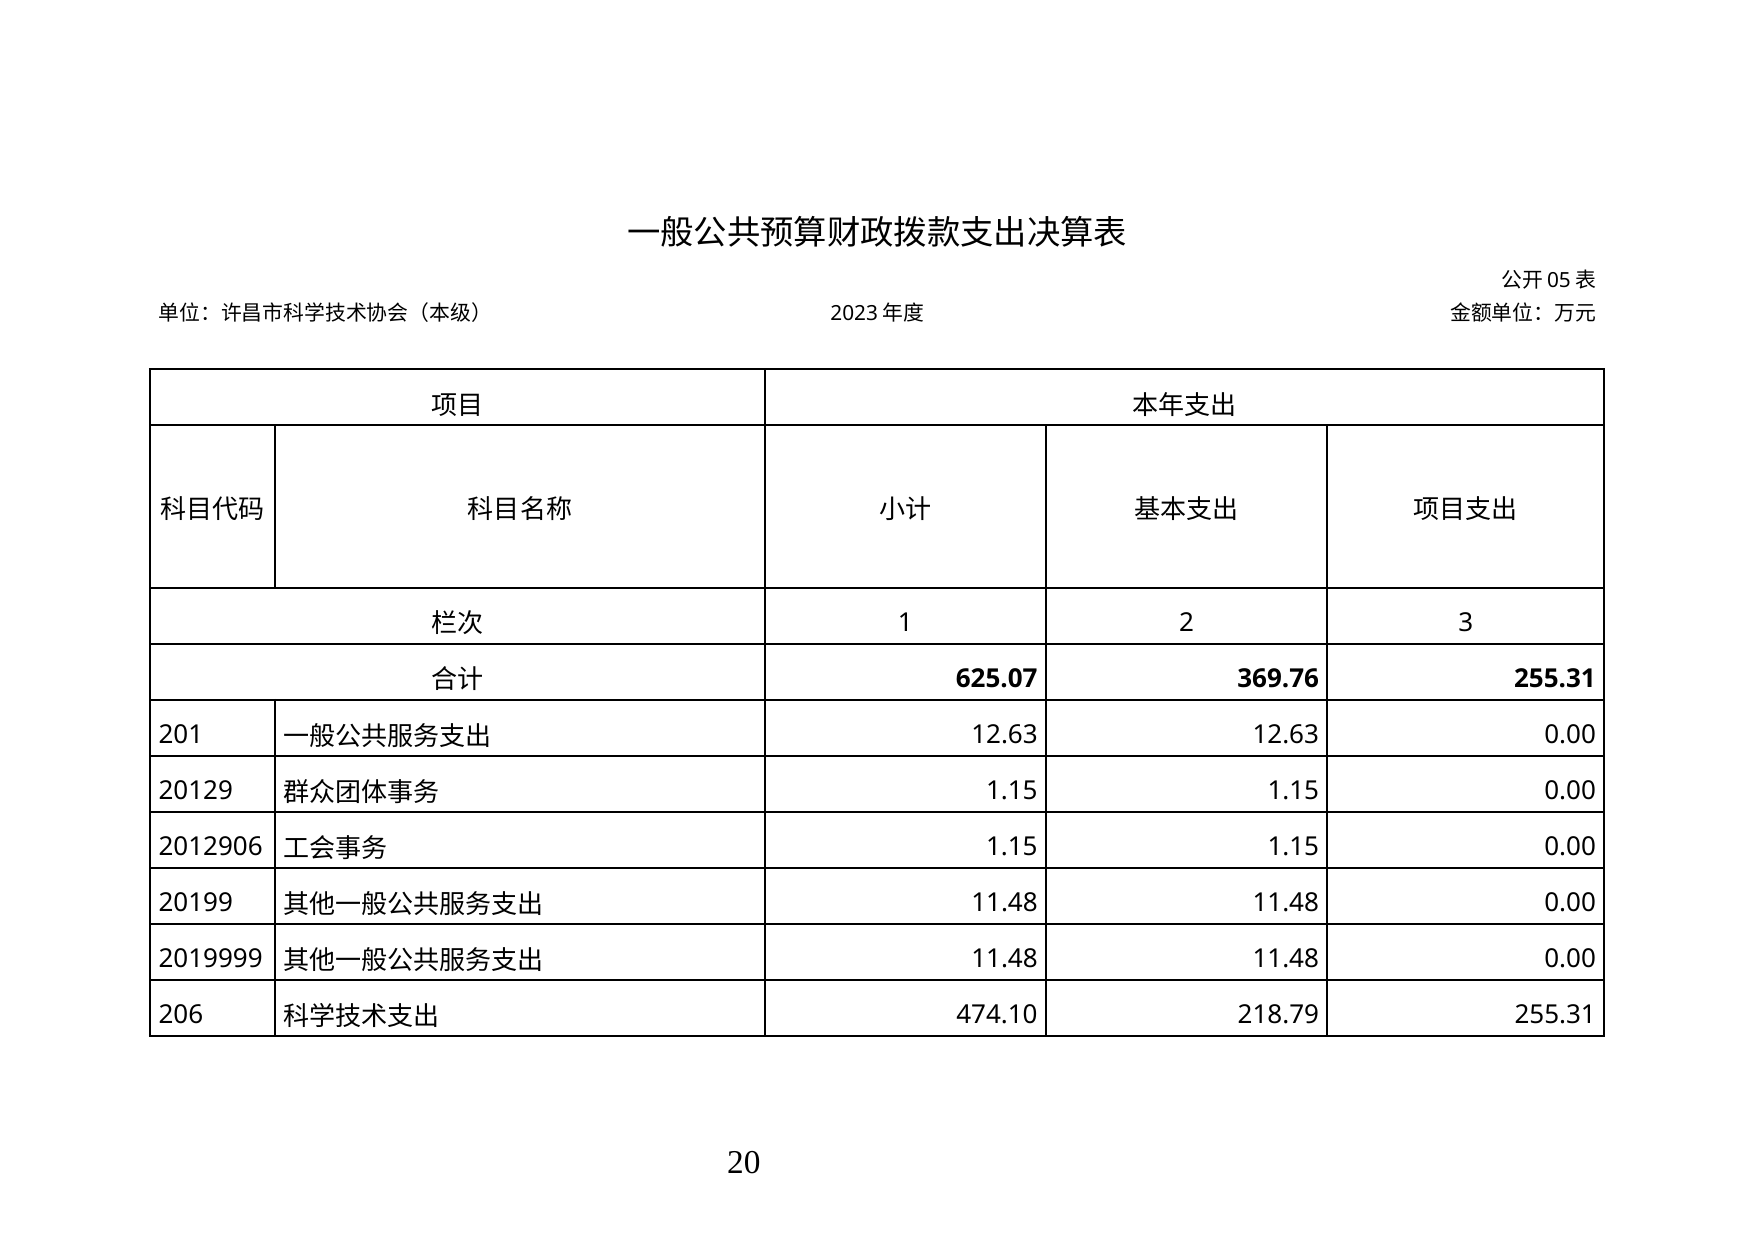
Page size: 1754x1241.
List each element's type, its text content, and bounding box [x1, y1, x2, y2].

table_cell 255.31 [1328, 645, 1603, 699]
table_cell 12.63 [1047, 701, 1326, 755]
table_cell 20199 [151, 869, 274, 923]
table_cell 基本支出 [1047, 426, 1326, 587]
table_cell 合计 [151, 645, 764, 699]
table_cell 11.48 [1047, 869, 1326, 923]
table_header 本年支出 [766, 370, 1603, 424]
table_cell 20129 [151, 757, 274, 811]
table_cell 栏次 [151, 589, 764, 643]
table_cell 科目代码 [151, 426, 274, 587]
table_cell 1.15 [1047, 757, 1326, 811]
table_cell 其他一般公共服务支出 [276, 925, 764, 979]
table_cell 11.48 [766, 869, 1045, 923]
table_cell 2023年度 [773, 295, 981, 328]
table_cell 2012906 [151, 813, 274, 867]
table_cell 12.63 [766, 701, 1045, 755]
table_cell 1.15 [766, 757, 1045, 811]
table_cell 201 [151, 701, 274, 755]
table_cell 0.00 [1328, 925, 1603, 979]
table_cell 0.00 [1328, 757, 1603, 811]
table_cell 金额单位：万元 [981, 295, 1604, 328]
table_cell 工会事务 [276, 813, 764, 867]
table_cell 1.15 [1047, 813, 1326, 867]
table_cell 11.48 [1047, 925, 1326, 979]
table_cell 0.00 [1328, 813, 1603, 867]
table_cell 11.48 [766, 925, 1045, 979]
table_cell 单位：许昌市科学技术协会（本级） [150, 295, 773, 328]
table_cell 小计 [766, 426, 1045, 587]
table_cell 0.00 [1328, 701, 1603, 755]
table_cell 科学技术支出 [276, 981, 764, 1035]
table_cell 0.00 [1328, 869, 1603, 923]
table_cell 1 [766, 589, 1045, 643]
table_cell 群众团体事务 [276, 757, 764, 811]
text 一般公共预算财政拨款支出决算表 [150, 198, 1604, 263]
table_header 公开05表 [150, 263, 1604, 295]
table_cell 其他一般公共服务支出 [276, 869, 764, 923]
table_cell 2019999 [151, 925, 274, 979]
table_cell 625.07 [766, 645, 1045, 699]
table_cell 2 [1047, 589, 1326, 643]
table_cell 206 [151, 981, 274, 1035]
table_cell 一般公共服务支出 [276, 701, 764, 755]
table_header 项目 [151, 370, 764, 424]
table_cell 1.15 [766, 813, 1045, 867]
table_cell 255.31 [1328, 981, 1603, 1035]
table_cell 项目支出 [1328, 426, 1603, 587]
table_cell 3 [1328, 589, 1603, 643]
table_cell 474.10 [766, 981, 1045, 1035]
table_cell 369.76 [1047, 645, 1326, 699]
table_cell 科目名称 [276, 426, 764, 587]
table_cell 218.79 [1047, 981, 1326, 1035]
